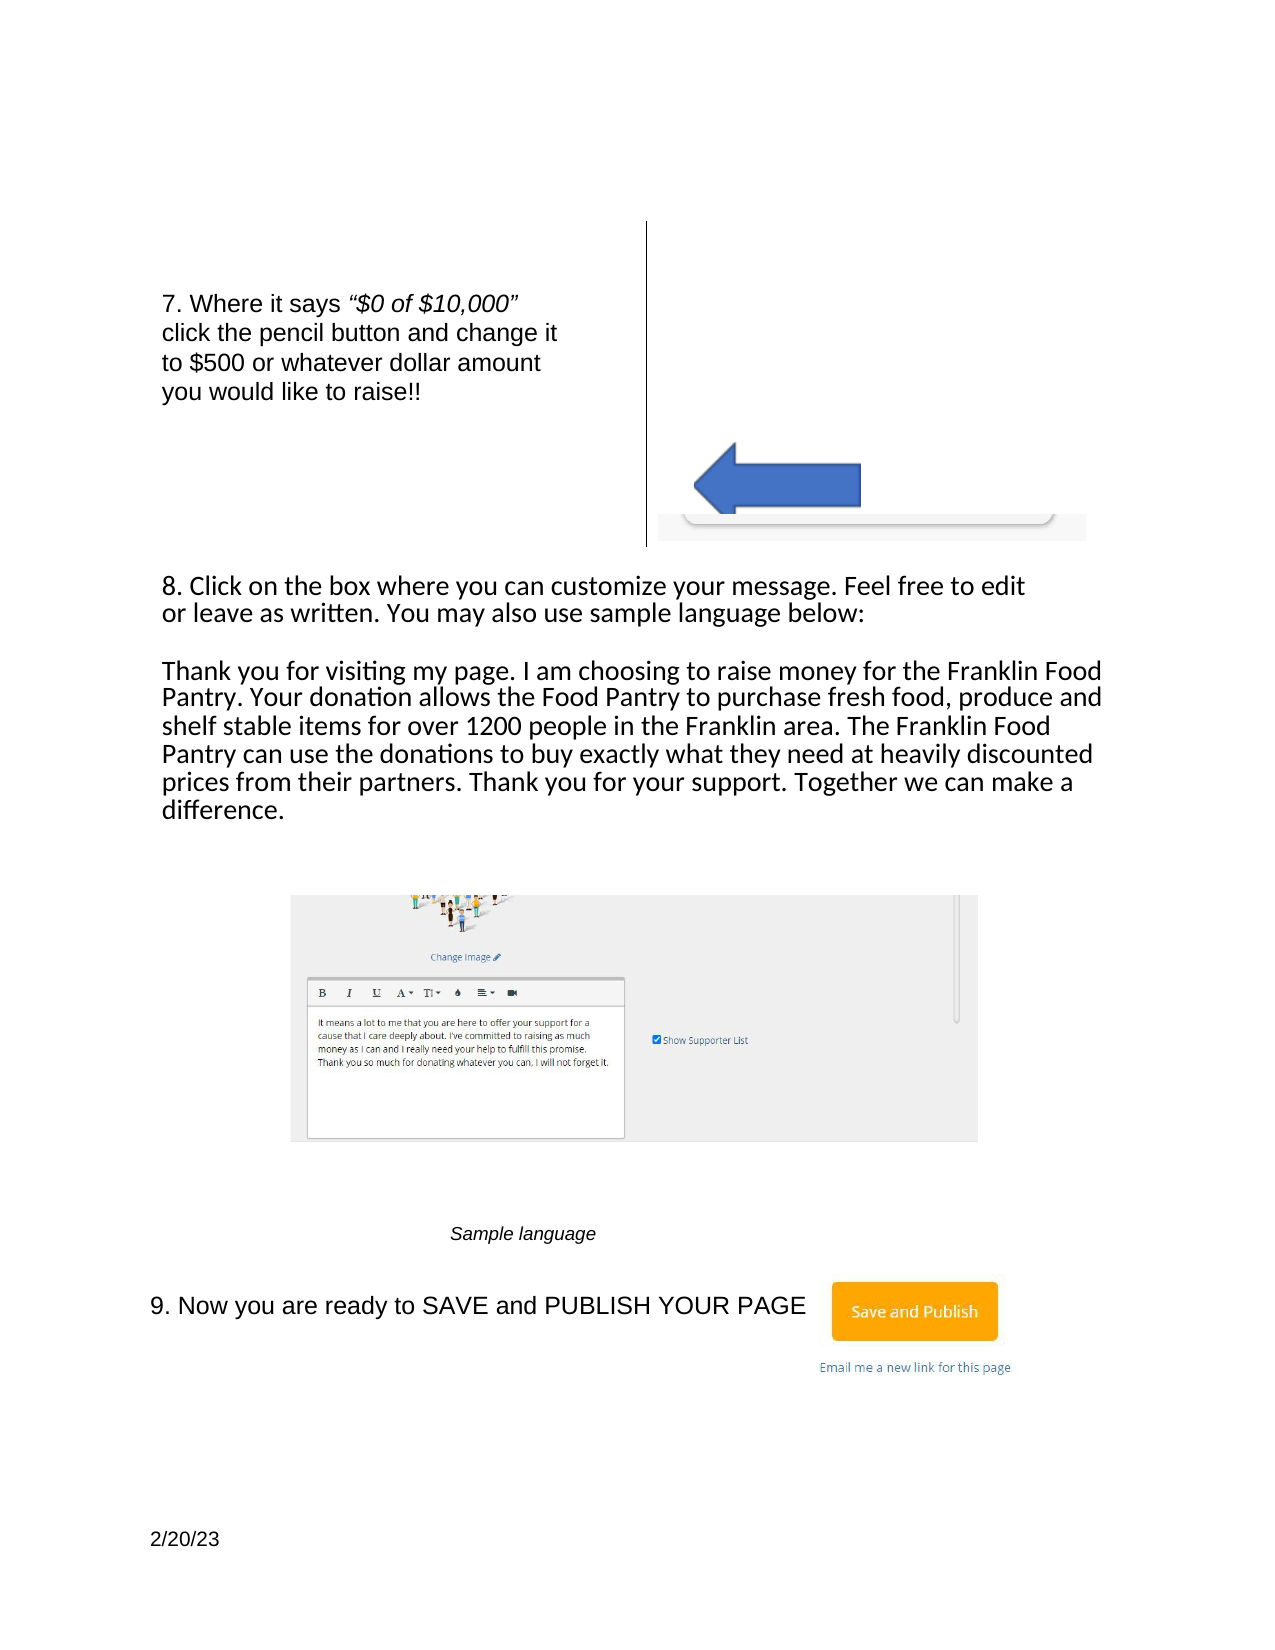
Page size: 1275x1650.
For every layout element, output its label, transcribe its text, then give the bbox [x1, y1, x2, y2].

text Thank you for visiting my page. I am choosing to raise money for the Franklin Food Pantry. Your donation allows the Food Pantry to purchase fresh food, produce and shelf stable items for over 1200 people in the Franklin area. The Franklin Food Pantry can use the donations to buy exactly what they need at heavily discounted prices from their partners. Thank you for your support. Together we can make a difference. [162, 657, 1118, 827]
picture [804, 1274, 1026, 1296]
picture [290, 895, 978, 1142]
table_header [647, 221, 1247, 547]
table_header 7. Where it says “$0 of $10,000” click the pencil button and change it to $500 or whatever dollar amount you would like to raise!! [150, 221, 646, 547]
text Sample language [150, 1226, 1118, 1243]
text 9. Now you are ready to SAVE and PUBLISH YOUR PAGE [150, 1296, 1118, 1319]
text 8. Click on the box where you can customize your message. Feel free to edit or leave as written. You may also use sample language below: [162, 574, 1050, 628]
picture [804, 1319, 1026, 1406]
picture [658, 514, 1087, 541]
